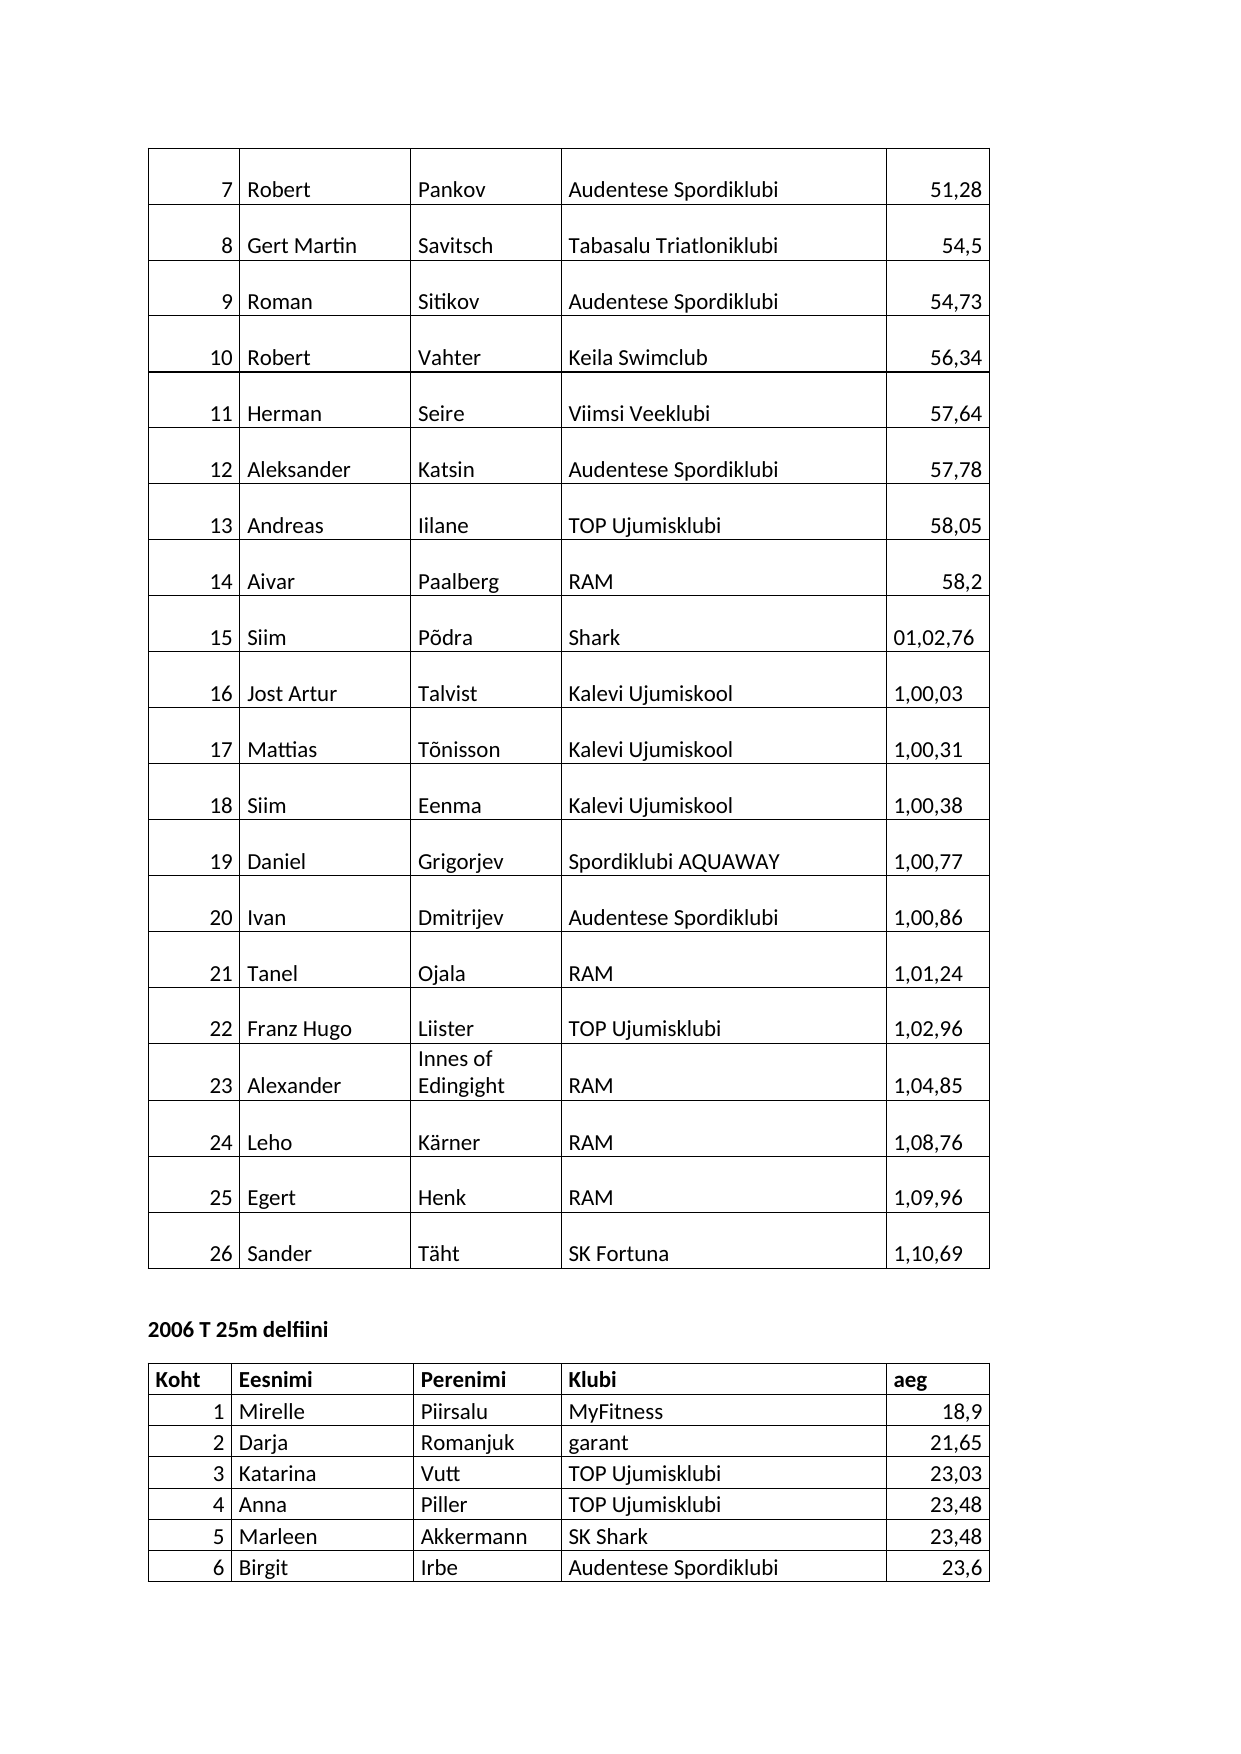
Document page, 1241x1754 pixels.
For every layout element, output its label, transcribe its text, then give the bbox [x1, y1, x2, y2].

table_cell TOP Ujumisklubi [562, 1457, 886, 1487]
table_cell Audentese Spordiklubi [562, 261, 886, 315]
table_cell 1,10,69 [887, 1213, 989, 1268]
table_cell 12 [149, 428, 239, 483]
table_cell 7 [149, 149, 239, 203]
table_cell 16 [149, 652, 239, 707]
table_cell 4 [149, 1489, 231, 1519]
table_cell TOP Ujumisklubi [562, 484, 886, 539]
table_header Perenimi [414, 1364, 561, 1394]
table_cell Savitsch [411, 205, 561, 259]
table_header Koht [149, 1364, 231, 1394]
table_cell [562, 1551, 886, 1581]
table_cell Anna [232, 1489, 413, 1519]
table_cell 57,64 [887, 373, 989, 427]
table_cell Katarina [232, 1457, 413, 1487]
table_cell 10 [149, 316, 239, 371]
table_cell Siim [240, 596, 410, 651]
text 2006 T 25m delfiini [148, 1316, 1093, 1343]
table_cell Darja [232, 1426, 413, 1456]
table_cell 54,73 [887, 261, 989, 315]
table_cell Mirelle [232, 1395, 413, 1425]
table_cell TOP Ujumisklubi [562, 988, 886, 1043]
table_cell 5 [149, 1520, 231, 1550]
table_cell 23 [149, 1044, 239, 1100]
table_header Klubi [562, 1364, 886, 1394]
table_cell Viimsi Veeklubi [562, 373, 886, 427]
table_cell Robert [240, 149, 410, 203]
table_header Eesnimi [232, 1364, 413, 1394]
table_cell Siim [240, 764, 410, 819]
table_cell 24 [149, 1101, 239, 1156]
table_cell Dmitrijev [411, 876, 561, 931]
table_cell 18,9 [887, 1395, 989, 1425]
table_cell 56,34 [887, 316, 989, 371]
table_cell Piller [414, 1489, 561, 1519]
table_cell 9 [149, 261, 239, 315]
table_cell 01,02,76 [887, 596, 989, 651]
table_cell Irbe [414, 1551, 561, 1581]
table_cell 23,03 [887, 1457, 989, 1487]
table_cell Grigorjev [411, 820, 561, 875]
table_cell Täht [411, 1213, 561, 1268]
table_cell Piirsalu [414, 1395, 561, 1425]
table_cell RAM [562, 1101, 886, 1156]
table_cell Robert [240, 316, 410, 371]
table_cell 1,00,38 [887, 764, 989, 819]
table_cell TOP Ujumisklubi [562, 1489, 886, 1519]
table_cell 18 [149, 764, 239, 819]
table_cell Sander [240, 1213, 410, 1268]
table_cell SK Fortuna [562, 1213, 886, 1268]
table_cell MyFitness [562, 1395, 886, 1425]
table_cell Shark [562, 596, 886, 651]
table_cell 23,48 [887, 1520, 989, 1550]
table_cell Daniel [240, 820, 410, 875]
table_cell Seire [411, 373, 561, 427]
table_cell 23,48 [887, 1489, 989, 1519]
table_cell 58,2 [887, 540, 989, 595]
table_cell Audentese Spordiklubi [562, 428, 886, 483]
table_cell Vutt [414, 1457, 561, 1487]
table_cell Tõnisson [411, 708, 561, 763]
table_cell 26 [149, 1213, 239, 1268]
table_cell Tanel [240, 932, 410, 987]
table_cell 57,78 [887, 428, 989, 483]
table_cell Franz Hugo [240, 988, 410, 1043]
table_cell 14 [149, 540, 239, 595]
table_cell Roman [240, 261, 410, 315]
table_cell Liister [411, 988, 561, 1043]
table_cell 1,09,96 [887, 1157, 989, 1212]
table_cell RAM [562, 932, 886, 987]
table_cell 8 [149, 205, 239, 259]
table_cell 1 [149, 1395, 231, 1425]
table_header aeg [887, 1364, 989, 1394]
table_cell Andreas [240, 484, 410, 539]
table_cell 1,01,24 [887, 932, 989, 987]
table_cell RAM [562, 1044, 886, 1100]
table_cell Sitikov [411, 261, 561, 315]
table_cell Herman [240, 373, 410, 427]
table_cell garant [562, 1426, 886, 1456]
table_cell 1,02,96 [887, 988, 989, 1043]
table_cell Talvist [411, 652, 561, 707]
table_cell 17 [149, 708, 239, 763]
table_cell 1,08,76 [887, 1101, 989, 1156]
table_cell Egert [240, 1157, 410, 1212]
table_cell 22 [149, 988, 239, 1043]
table_cell 54,5 [887, 205, 989, 259]
table_cell Põdra [411, 596, 561, 651]
table_cell Katsin [411, 428, 561, 483]
table_cell 1,00,31 [887, 708, 989, 763]
table_cell RAM [562, 540, 886, 595]
table_cell 11 [149, 373, 239, 427]
table_cell Paalberg [411, 540, 561, 595]
table_cell Ivan [240, 876, 410, 931]
table_cell Aleksander [240, 428, 410, 483]
table_cell Leho [240, 1101, 410, 1156]
table_cell Tabasalu Triatloniklubi [562, 205, 886, 259]
table_cell Kalevi Ujumiskool [562, 652, 886, 707]
table_cell Innes of Edingight [411, 1044, 561, 1100]
table_cell Romanjuk [414, 1426, 561, 1456]
table_cell Spordiklubi AQUAWAY [562, 820, 886, 875]
table_cell 1,00,86 [887, 876, 989, 931]
table_cell 2 [149, 1426, 231, 1456]
table_cell Vahter [411, 316, 561, 371]
table_cell 19 [149, 820, 239, 875]
table_cell 25 [149, 1157, 239, 1212]
table_cell 1,00,77 [887, 820, 989, 875]
table_cell 15 [149, 596, 239, 651]
table_cell RAM [562, 1157, 886, 1212]
table_cell Eenma [411, 764, 561, 819]
table_cell 58,05 [887, 484, 989, 539]
table_cell Keila Swimclub [562, 316, 886, 371]
table_cell Mattias [240, 708, 410, 763]
table_cell Akkermann [414, 1520, 561, 1550]
table_cell Birgit [232, 1551, 413, 1581]
table_cell Audentese Spordiklubi [562, 149, 886, 203]
table_cell Aivar [240, 540, 410, 595]
table_cell Pankov [411, 149, 561, 203]
table_cell 51,28 [887, 149, 989, 203]
table_cell 6 [149, 1551, 231, 1581]
table_cell Kalevi Ujumiskool [562, 708, 886, 763]
table_cell 23,6 [887, 1551, 989, 1581]
table_cell Ojala [411, 932, 561, 987]
table_cell Gert Martin [240, 205, 410, 259]
table_cell 13 [149, 484, 239, 539]
table_cell Audentese Spordiklubi [562, 876, 886, 931]
table_cell Kärner [411, 1101, 561, 1156]
table_cell 21,65 [887, 1426, 989, 1456]
table_cell Alexander [240, 1044, 410, 1100]
table_cell 20 [149, 876, 239, 931]
table_cell SK Shark [562, 1520, 886, 1550]
table_cell Iilane [411, 484, 561, 539]
table_cell Kalevi Ujumiskool [562, 764, 886, 819]
table_cell Henk [411, 1157, 561, 1212]
table_cell 1,04,85 [887, 1044, 989, 1100]
table_cell 1,00,03 [887, 652, 989, 707]
table_cell 3 [149, 1457, 231, 1487]
table_cell Jost Artur [240, 652, 410, 707]
table_cell 21 [149, 932, 239, 987]
table_cell Marleen [232, 1520, 413, 1550]
